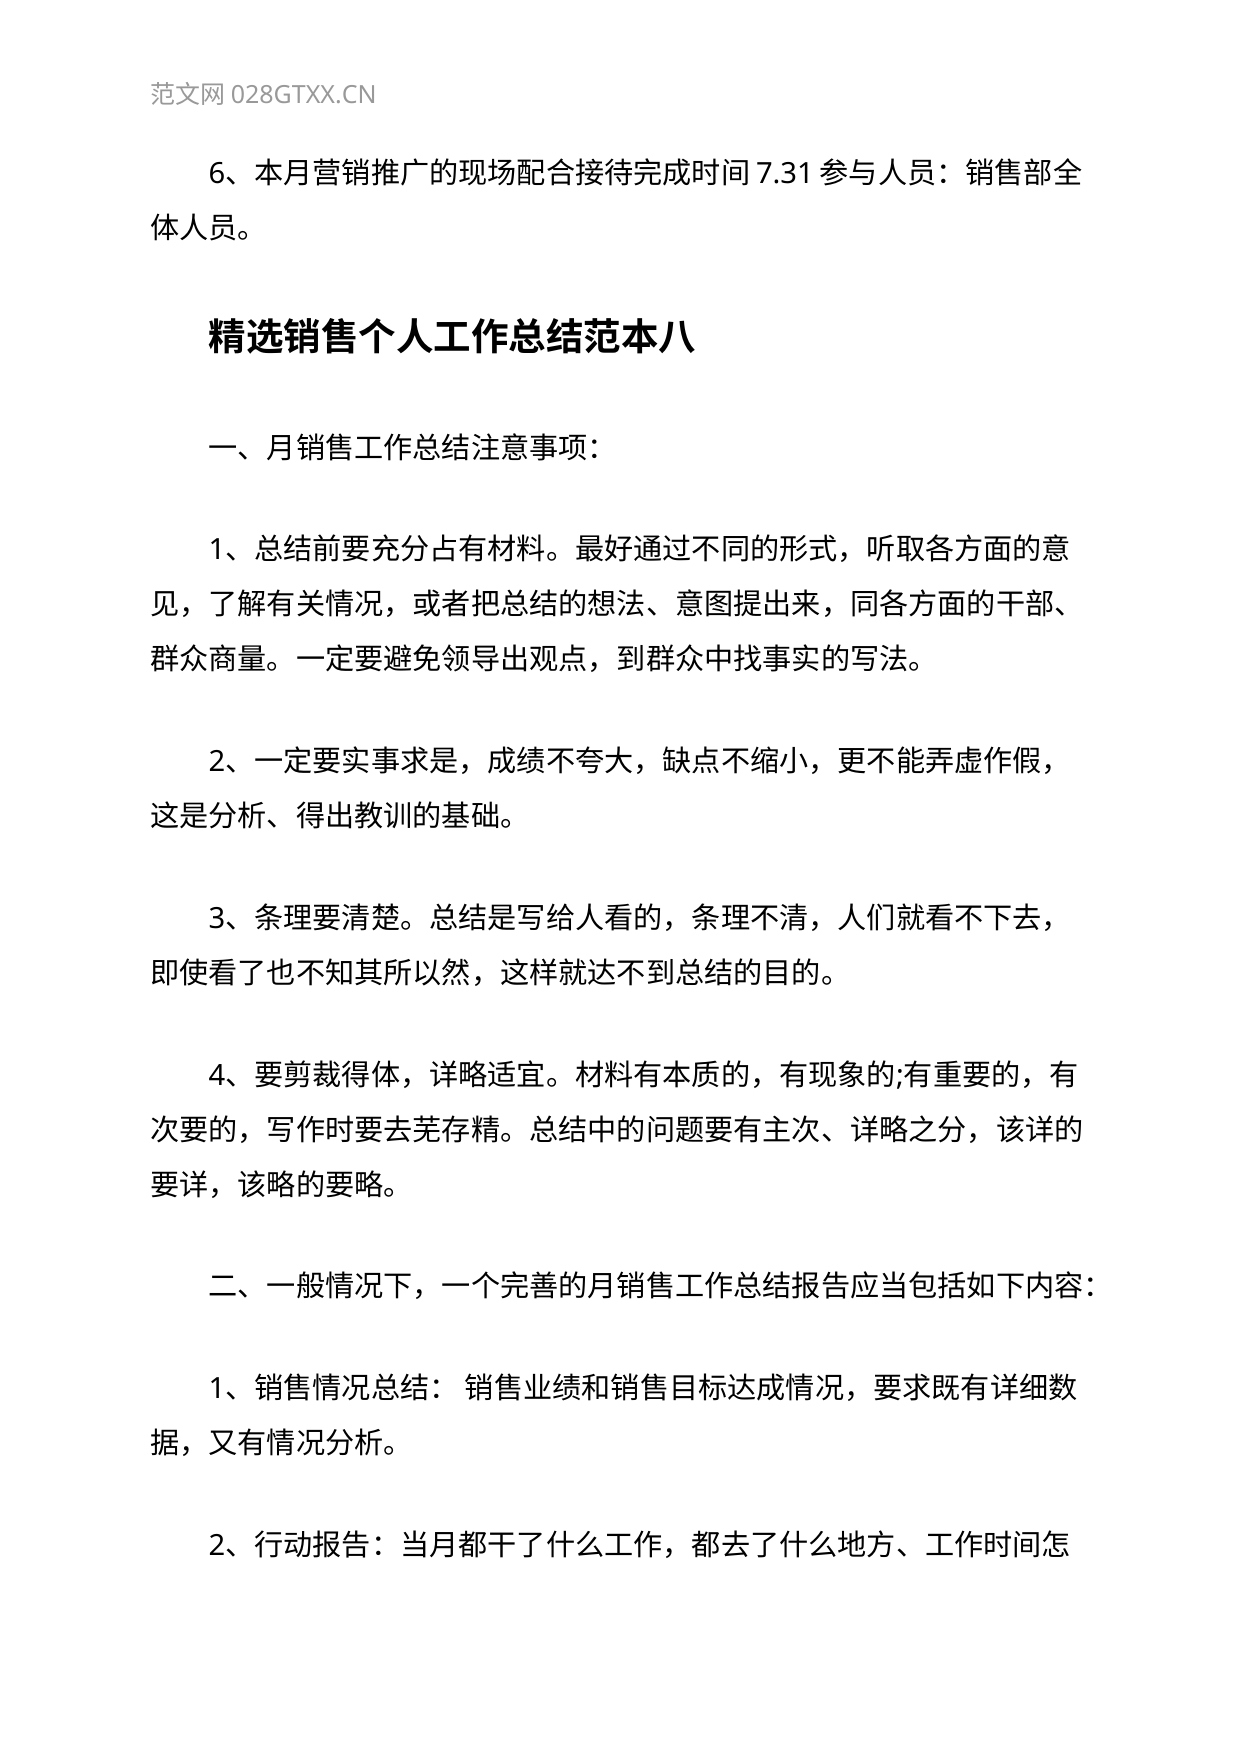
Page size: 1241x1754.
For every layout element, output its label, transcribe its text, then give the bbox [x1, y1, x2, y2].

text 6、本月营销推广的现场配合接待完成时间7.31参与人员：销售部全体人员。 [150, 150, 1090, 247]
text 一、月销售工作总结注意事项： [150, 424, 1090, 466]
text 二、一般情况下，一个完善的月销售工作总结报告应当包括如下内容： [150, 1263, 1090, 1305]
text 2、一定要实事求是，成绩不夸大，缺点不缩小，更不能弄虚作假，这是分析、得出教训的基础。 [150, 738, 1090, 835]
text 3、条理要清楚。总结是写给人看的，条理不清，人们就看不下去，即使看了也不知其所以然，这样就达不到总结的目的。 [150, 894, 1090, 992]
text 4、要剪裁得体，详略适宜。材料有本质的，有现象的;有重要的，有次要的，写作时要去芜存精。总结中的问题要有主次、详略之分，该详的要详，该略的要略。 [150, 1051, 1090, 1203]
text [150, 1521, 1090, 1564]
text 1、销售情况总结： 销售业绩和销售目标达成情况，要求既有详细数据，又有情况分析。 [150, 1364, 1090, 1462]
text 精选销售个人工作总结范本八 [150, 307, 1090, 361]
text 1、总结前要充分占有材料。最好通过不同的形式，听取各方面的意见，了解有关情况，或者把总结的想法、意图提出来，同各方面的干部、群众商量。一定要避免领导出观点，到群众中找事实的写法。 [150, 526, 1090, 678]
